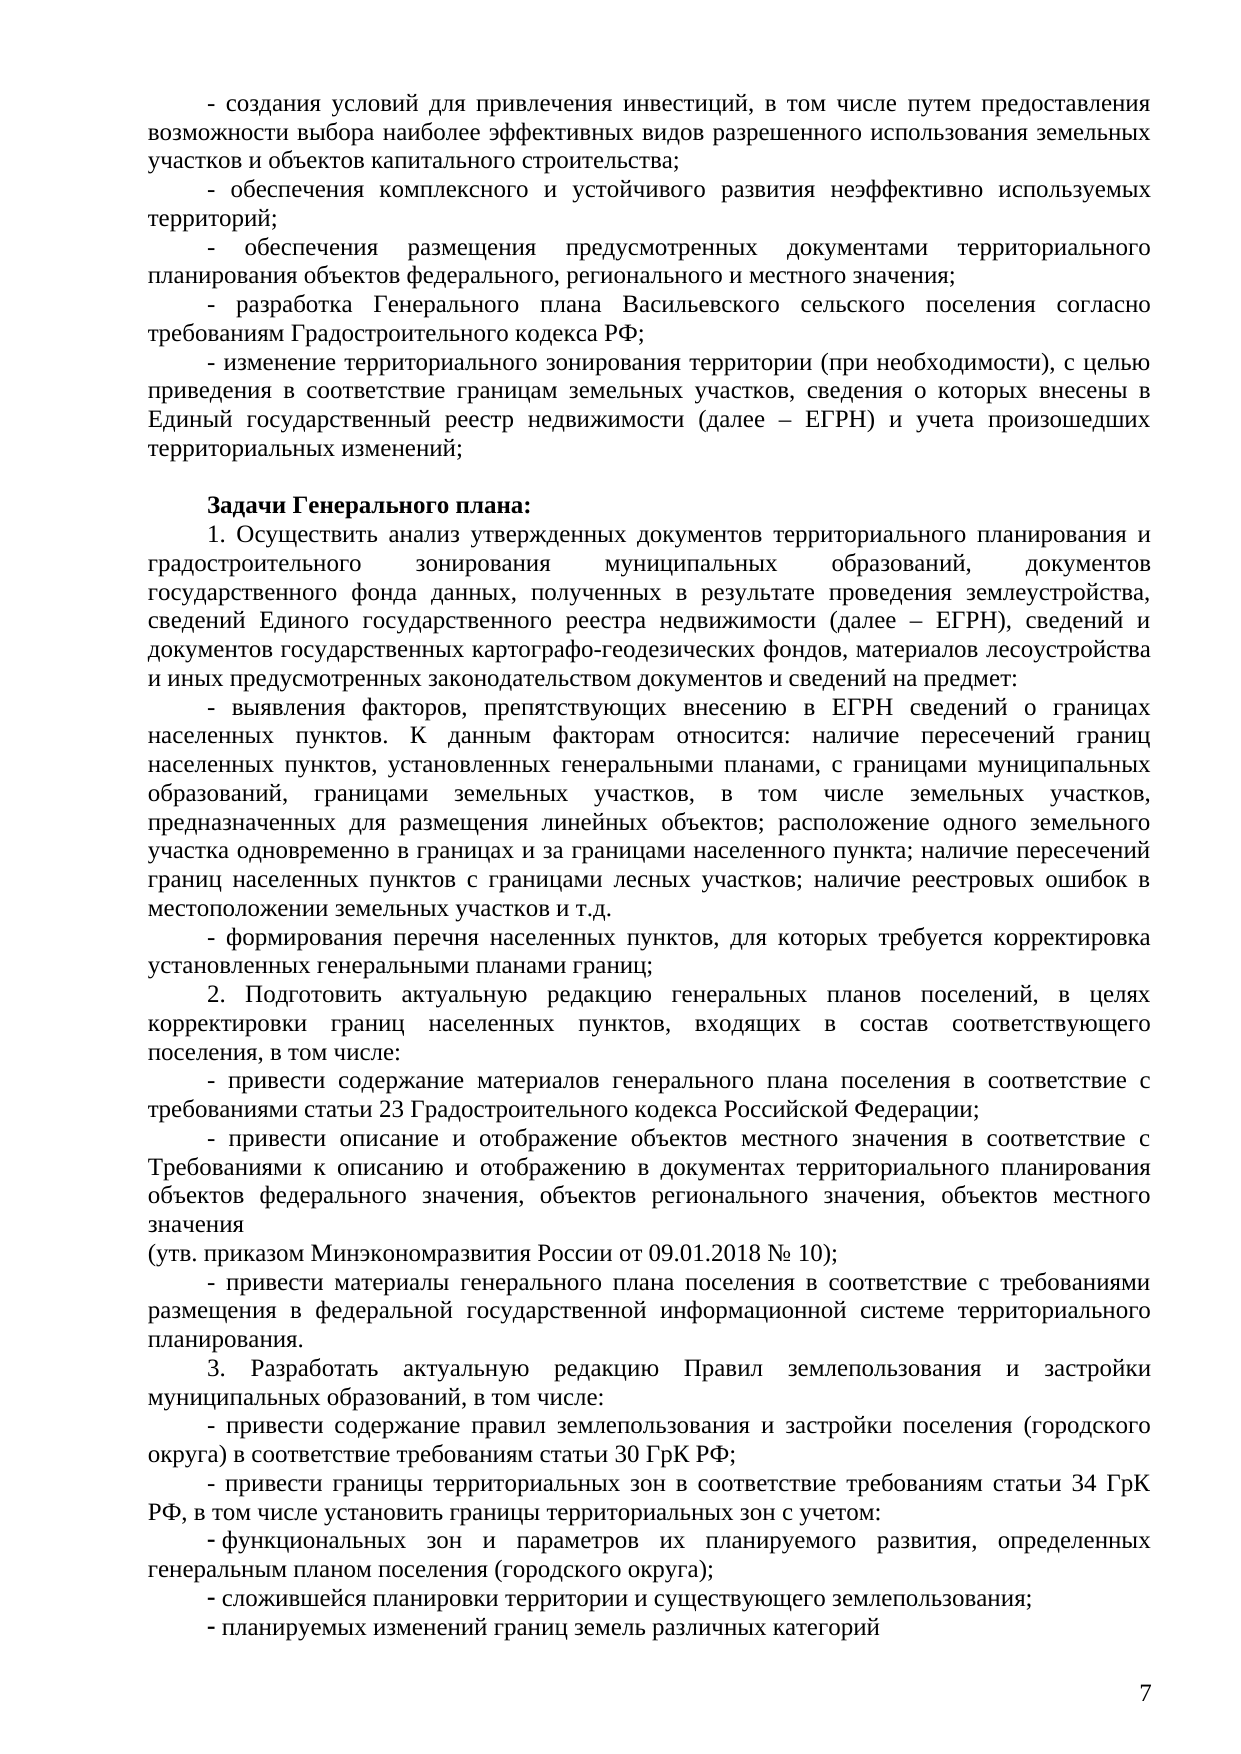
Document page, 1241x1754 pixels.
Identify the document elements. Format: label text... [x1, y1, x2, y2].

text - изменение территориального зонирования территории (при необходимости), с целью приведения в соответствие границам земельных участков, сведения о которых внесены в Единый государственный реестр недвижимости (далее – ЕГРН) и учета произошедших территориальных изменений; [148, 347, 1152, 462]
text - привести содержание правил землепользования и застройки поселения (городского округа) в соответствие требованиям статьи 30 ГрК РФ; [148, 1410, 1152, 1468]
text - привести материалы генерального плана поселения в соответствие с требованиями размещения в федеральной государственной информационной системе территориального планирования. [148, 1267, 1152, 1353]
text - выявления факторов, препятствующих внесению в ЕГРН сведений о границах населенных пунктов. К данным факторам относится: наличие пересечений границ населенных пунктов, установленных генеральными планами, с границами муниципальных образований, границами земельных участков, в том числе земельных участков, предназначенных для размещения линейных объектов; расположение одного земельного участка одновременно в границах и за границами населенного пункта; наличие пересечений границ населенных пунктов с границами лесных участков; наличие реестровых ошибок в местоположении земельных участков и т.д. [148, 692, 1152, 922]
text - разработка Генерального плана Васильевского сельского поселения согласно требованиям Градостроительного кодекса РФ; [148, 289, 1152, 347]
list - привести описание и отображение объектов местного значения в соответствие с Требованиями к описанию и отображению в документах территориального планирования объектов федерального значения, объектов регионального значения, объектов местного значения (утв. приказом Минэкономразвития России от 09.01.2018 № 10); [148, 1123, 1152, 1267]
text - привести границы территориальных зон в соответствие требованиям статьи 34 ГрК РФ, в том числе установить границы территориальных зон с учетом: [148, 1468, 1152, 1525]
text - обеспечения размещения предусмотренных документами территориального планирования объектов федерального, регионального и местного значения; [148, 232, 1152, 289]
text 2. Подготовить актуальную редакцию генеральных планов поселений, в целях корректировки границ населенных пунктов, входящих в состав соответствующего поселения, в том числе: [148, 979, 1152, 1065]
list сложившейся планировки территории и существующего землепользования; [148, 1583, 1152, 1612]
text 3. Разработать актуальную редакцию Правил землепользования и застройки муниципальных образований, в том числе: [148, 1353, 1152, 1410]
text - обеспечения комплексного и устойчивого развития неэффективно используемых территорий; [148, 174, 1152, 232]
list функциональных зон и параметров их планируемого развития, определенных генеральным планом поселения (городского округа); [148, 1525, 1152, 1583]
text - привести содержание материалов генерального плана поселения в соответствие с требованиями статьи 23 Градостроительного кодекса Российской Федерации; [148, 1065, 1152, 1123]
text 1. Осуществить анализ утвержденных документов территориального планирования и градостроительного зонирования муниципальных образований, документов государственного фонда данных, полученных в результате проведения землеустройства, сведений Единого государственного реестра недвижимости (далее – ЕГРН), сведений и документов государственных картографо-геодезических фондов, материалов лесоустройства и иных предусмотренных законодательством документов и сведений на предмет: [148, 519, 1152, 692]
text - формирования перечня населенных пунктов, для которых требуется корректировка установленных генеральными планами границ; [148, 922, 1152, 979]
text Задачи Генерального плана: [148, 490, 1152, 519]
list планируемых изменений границ земель различных категорий [148, 1612, 1152, 1640]
text - создания условий для привлечения инвестиций, в том числе путем предоставления возможности выбора наиболее эффективных видов разрешенного использования земельных участков и объектов капитального строительства; [148, 88, 1152, 174]
